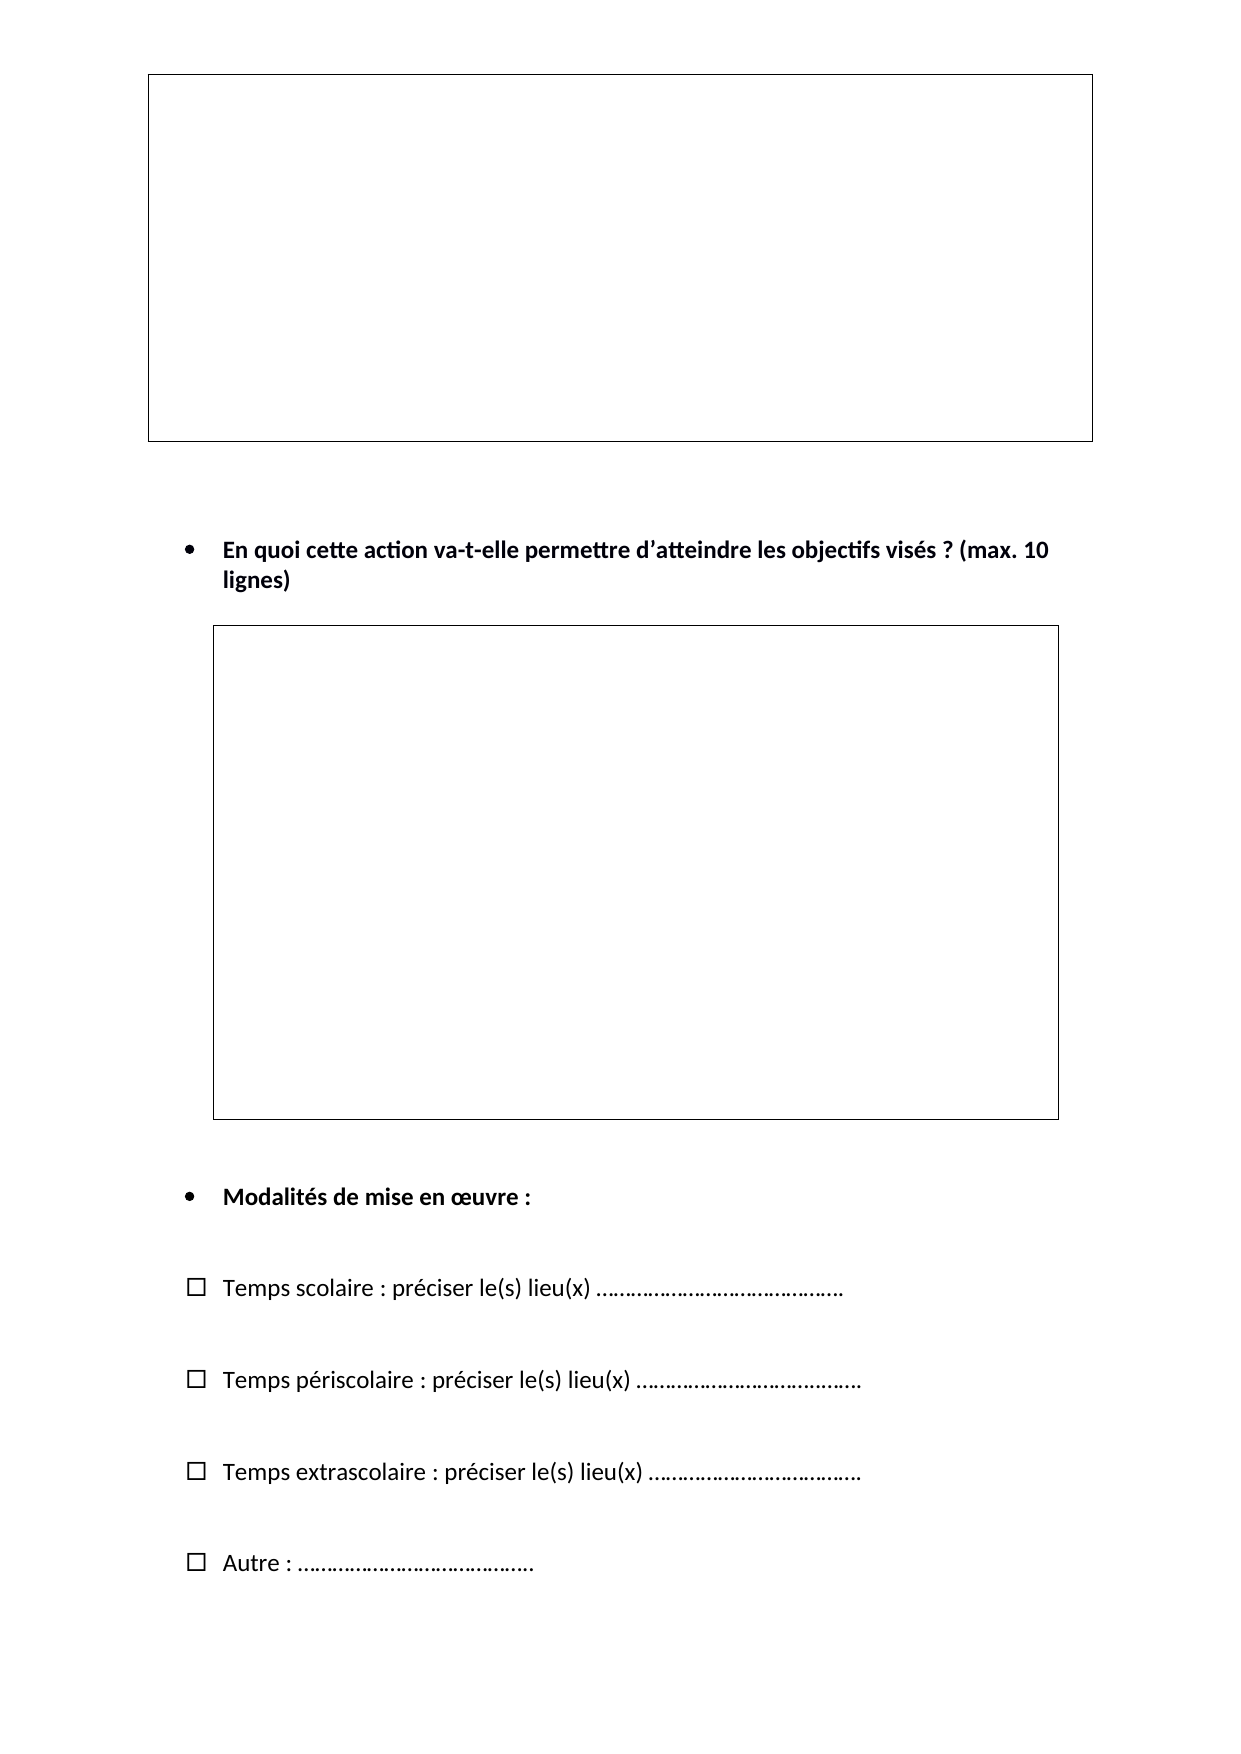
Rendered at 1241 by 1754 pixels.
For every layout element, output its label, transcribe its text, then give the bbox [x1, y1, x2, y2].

list Temps scolaire : préciser le(s) lieu(x) ……………………………………. [185, 1272, 1093, 1303]
list Modalités de mise en œuvre : [185, 1181, 1093, 1211]
list En quoi cette action va-t-elle permettre d’atteindre les objectifs visés ? (max. 10 lignes) [185, 534, 1049, 595]
table_header [149, 75, 1092, 441]
list Autre : ………………………………….. [185, 1547, 1093, 1578]
list Temps extrascolaire : préciser le(s) lieu(x) ………………………………. [185, 1456, 1093, 1486]
list Temps périscolaire : préciser le(s) lieu(x) …………………………..……. [185, 1364, 1093, 1394]
